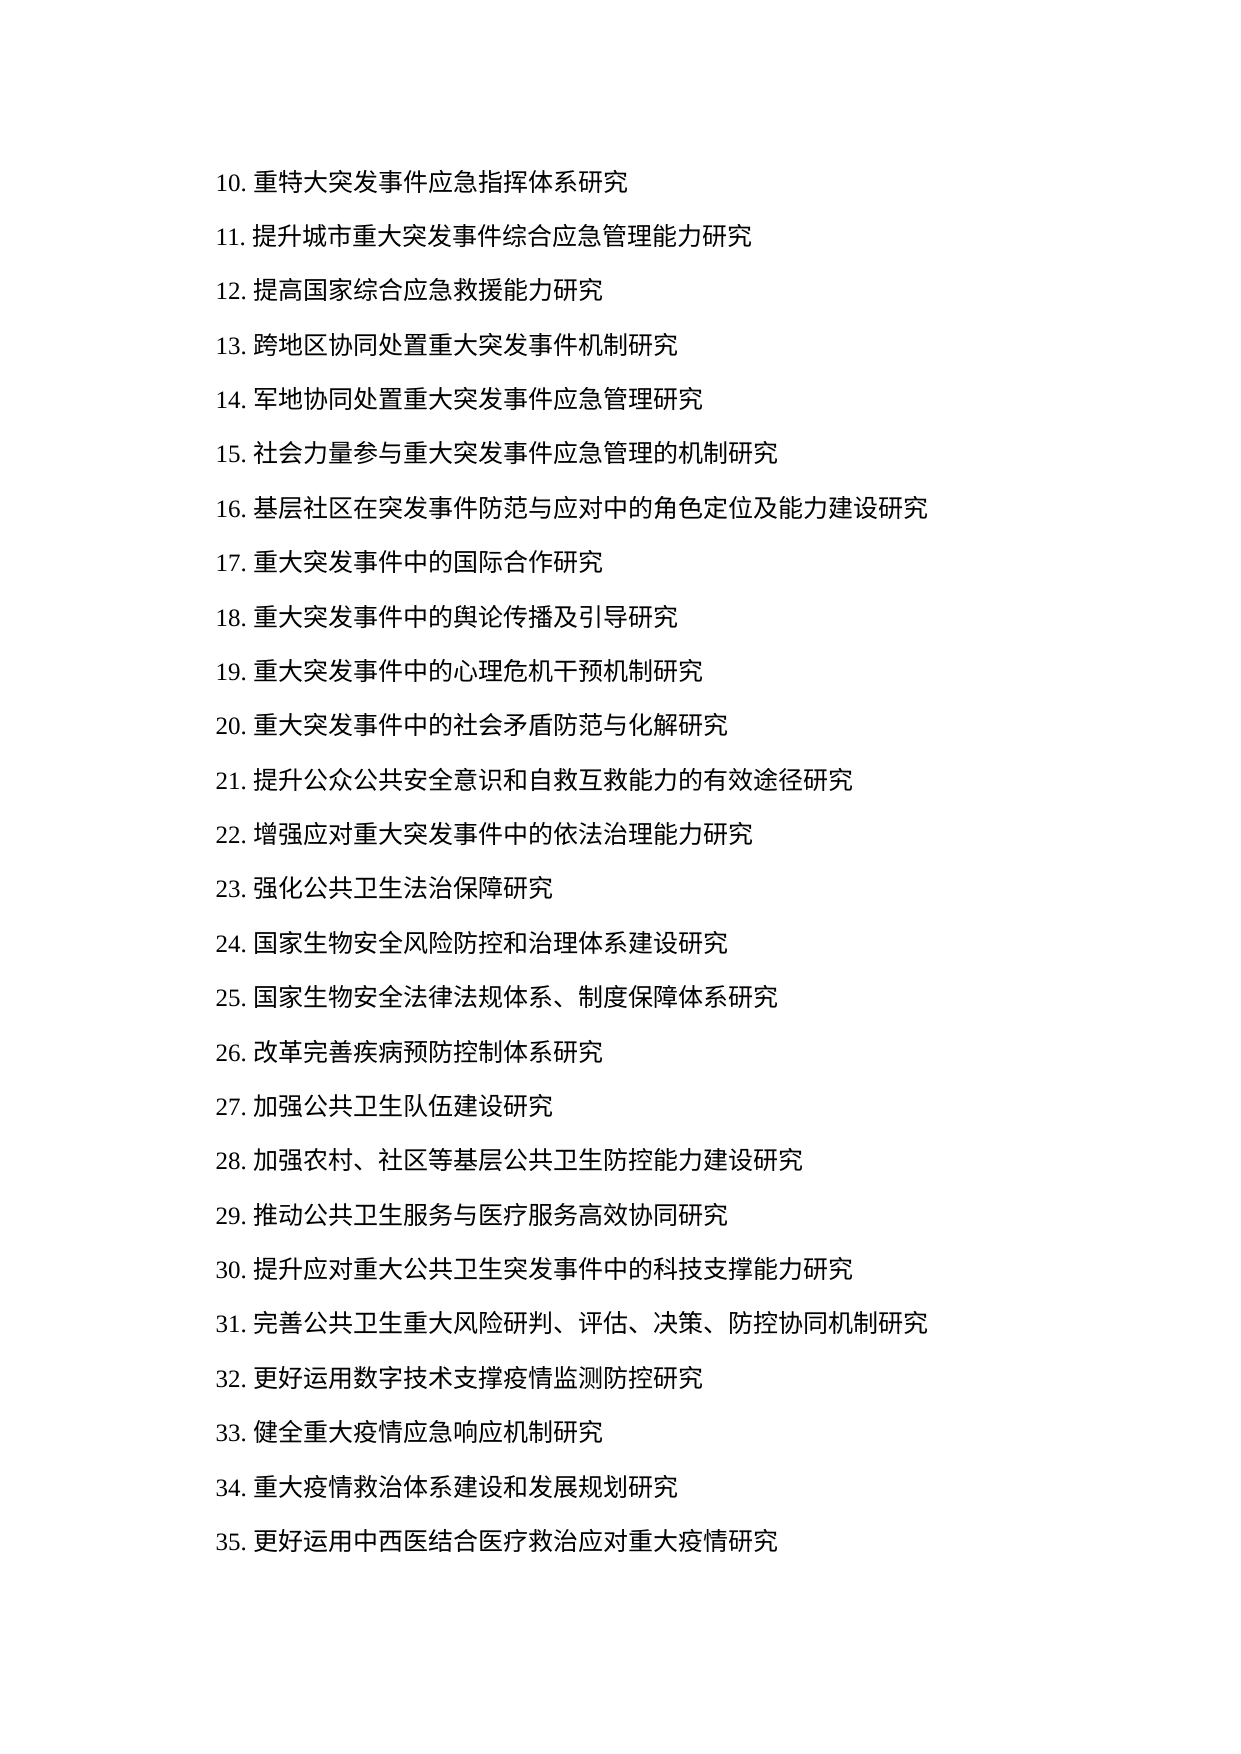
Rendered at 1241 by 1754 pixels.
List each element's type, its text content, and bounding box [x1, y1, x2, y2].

text 13. 跨地区协同处置重大突发事件机制研究 [165, 325, 1075, 361]
text 29. 推动公共卫生服务与医疗服务高效协同研究 [165, 1195, 1075, 1231]
text 30. 提升应对重大公共卫生突发事件中的科技支撑能力研究 [165, 1249, 1075, 1286]
text 15. 社会力量参与重大突发事件应急管理的机制研究 [165, 434, 1075, 470]
text 24. 国家生物安全风险防控和治理体系建设研究 [165, 923, 1075, 959]
text 21. 提升公众公共安全意识和自救互救能力的有效途径研究 [165, 760, 1075, 796]
text 14. 军地协同处置重大突发事件应急管理研究 [165, 379, 1075, 416]
text 31. 完善公共卫生重大风险研判、评估、决策、防控协同机制研究 [165, 1304, 1075, 1340]
text 16. 基层社区在突发事件防范与应对中的角色定位及能力建设研究 [165, 488, 1075, 524]
text 23. 强化公共卫生法治保障研究 [165, 869, 1075, 905]
text 18. 重大突发事件中的舆论传播及引导研究 [165, 597, 1075, 633]
text 25. 国家生物安全法律法规体系、制度保障体系研究 [165, 978, 1075, 1014]
text 11. 提升城市重大突发事件综合应急管理能力研究 [165, 216, 1075, 253]
text 22. 增强应对重大突发事件中的依法治理能力研究 [165, 814, 1075, 851]
text 17. 重大突发事件中的国际合作研究 [165, 543, 1075, 579]
text 32. 更好运用数字技术支撑疫情监测防控研究 [165, 1358, 1075, 1394]
text 10. 重特大突发事件应急指挥体系研究 [165, 162, 1075, 198]
text 35. 更好运用中西医结合医疗救治应对重大疫情研究 [165, 1521, 1075, 1558]
text 33. 健全重大疫情应急响应机制研究 [165, 1413, 1075, 1449]
text 26. 改革完善疾病预防控制体系研究 [165, 1032, 1075, 1068]
text 20. 重大突发事件中的社会矛盾防范与化解研究 [165, 706, 1075, 742]
text 34. 重大疫情救治体系建设和发展规划研究 [165, 1467, 1075, 1503]
text 27. 加强公共卫生队伍建设研究 [165, 1086, 1075, 1123]
text 19. 重大突发事件中的心理危机干预机制研究 [165, 651, 1075, 688]
text 12. 提高国家综合应急救援能力研究 [165, 271, 1075, 307]
text 28. 加强农村、社区等基层公共卫生防控能力建设研究 [165, 1141, 1075, 1177]
